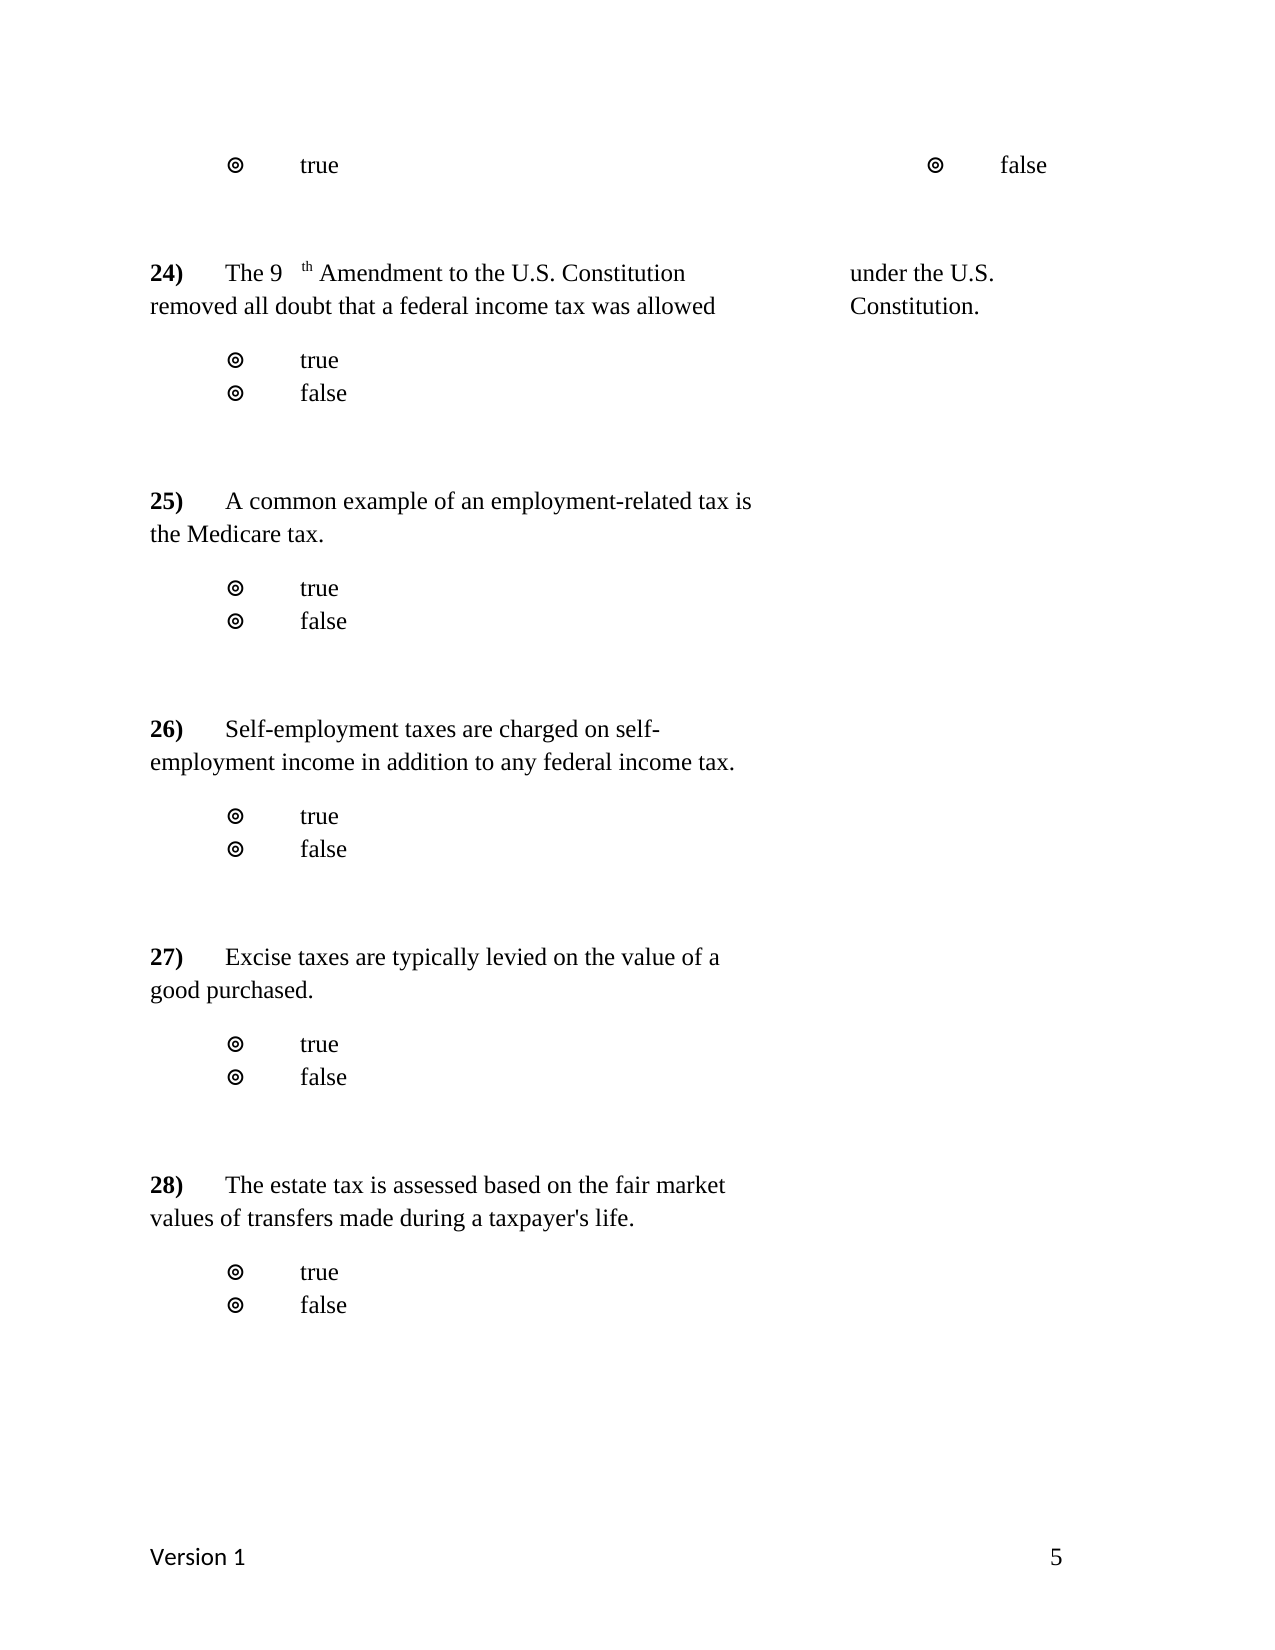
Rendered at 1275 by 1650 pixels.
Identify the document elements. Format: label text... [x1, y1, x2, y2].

text ⊚ true ⊚ false [150, 1257, 775, 1319]
text ⊚ true ⊚ false [150, 801, 775, 863]
text 26) Self-employment taxes are charged on self-employment income in addition to any federal income tax. [150, 714, 775, 776]
text 28) The estate tax is assessed based on the fair market values of transfers made during a taxpayer's life. [150, 1170, 775, 1232]
text ⊚ true ⊚ false [150, 150, 775, 179]
text 24) The 9 th Amendment to the U.S. Constitution removed all doubt that a federal income tax was allowed under the U.S. Constitution. [850, 258, 1125, 320]
text 24) The 9 th Amendment to the U.S. Constitution removed all doubt that a federal income tax was allowed under the U.S. Constitution. [150, 258, 775, 320]
text ⊚ true ⊚ false [150, 1029, 775, 1091]
text ⊚ true ⊚ false [150, 345, 775, 407]
text 27) Excise taxes are typically levied on the value of a good purchased. [150, 942, 775, 1004]
text ⊚ true ⊚ false [850, 150, 1125, 179]
text ⊚ true ⊚ false [150, 573, 775, 635]
text 25) A common example of an employment-related tax is the Medicare tax. [150, 486, 775, 548]
